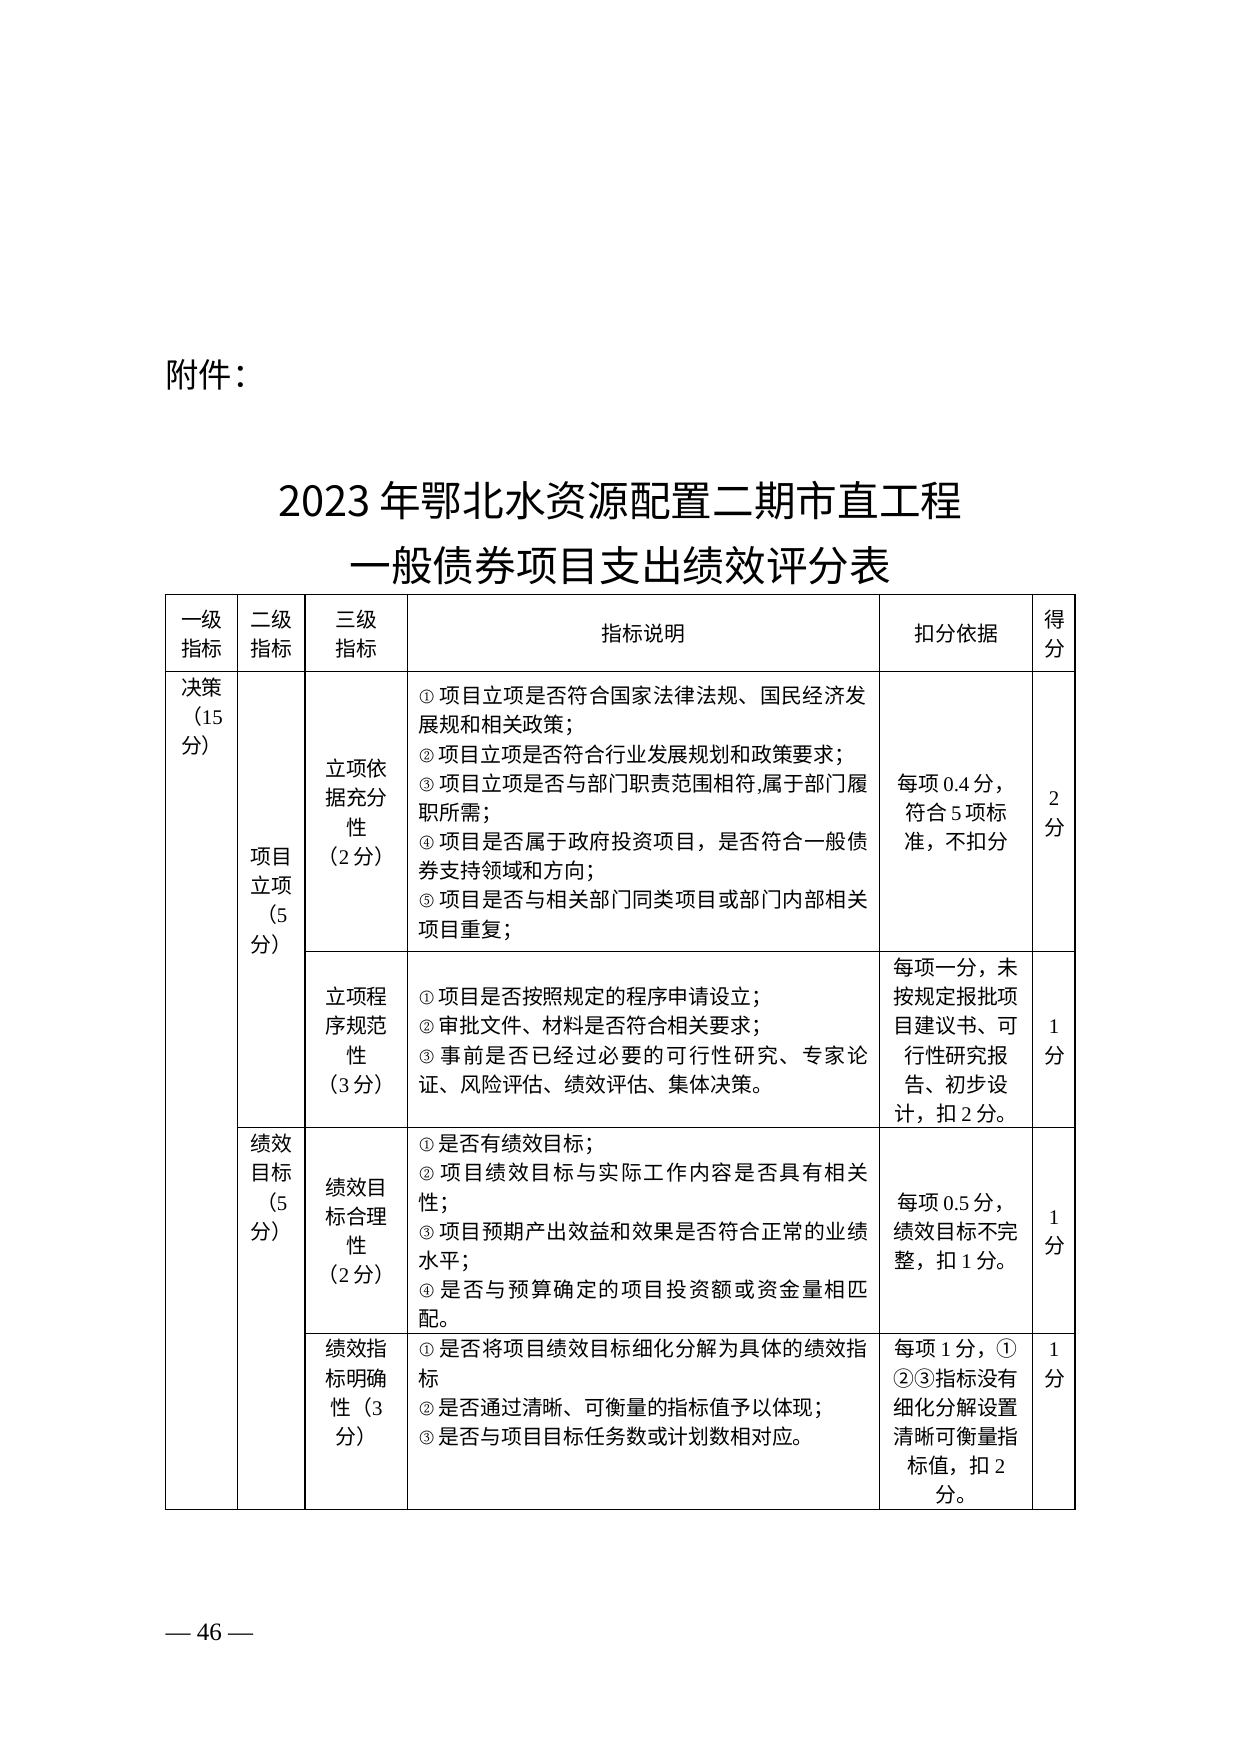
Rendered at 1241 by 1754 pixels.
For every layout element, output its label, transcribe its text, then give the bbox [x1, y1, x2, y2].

table_cell ①是否将项目绩效目标细化分解为具体的绩效指标 ②是否通过清晰、可衡量的指标值予以体现； ③是否与项目目标任务数或计划数相对应。 [408, 1334, 879, 1508]
table_cell 每项1分，①②③指标没有细化分解设置清晰可衡量指标值，扣2分。 [880, 1334, 1032, 1508]
table_cell ①是否有绩效目标； ②项目绩效目标与实际工作内容是否具有相关性； ③项目预期产出效益和效果是否符合正常的业绩水平； ④是否与预算确定的项目投资额或资金量相匹配。 [408, 1128, 879, 1332]
text 一般债券项目支出绩效评分表 [165, 529, 1075, 594]
table_header 指标说明 [408, 595, 879, 671]
table_cell 绩效指标明确性（3分） [306, 1334, 407, 1508]
table_cell ①项目是否按照规定的程序申请设立； ②审批文件、材料是否符合相关要求； ③事前是否已经过必要的可行性研究、专家论证、风险评估、绩效评估、集体决策。 [408, 952, 879, 1127]
table_cell 项目立项 （5分） [238, 672, 304, 1127]
table_header 一级指标 [166, 595, 237, 671]
table_cell 绩效目标 （5分） [238, 1128, 304, 1508]
table_cell 绩效目标合理性 （2分） [306, 1128, 407, 1332]
table_cell 决策 （15分） [166, 672, 237, 1508]
table_cell 每项0.5分，绩效目标不完整，扣1分。 [880, 1128, 1032, 1332]
table_header 三级 指标 [306, 595, 407, 671]
table_cell 1分 [1033, 952, 1074, 1127]
table_cell 项目立项是否符合国家法律法规、国民经济发展规和相关政策； ②项目立项是否符合行业发展规划和政策要求； ③项目立项是否与部门职责范围相符,属于部门履职所需； ④项目是否属于政府投资项目，是否符合一般债券支持领域和方向； ⑤项目是否与相关部门同类项目或部门内部相关项目重复； [408, 672, 879, 951]
text 2023年鄂北水资源配置二期市直工程 [165, 465, 1075, 529]
table_cell 立项依据充分性 （2分） [306, 672, 407, 951]
table_cell 每项0.4分，符合5项标准，不扣分 [880, 672, 1032, 951]
table_header 得分 [1033, 595, 1074, 671]
table_cell 每项一分，未按规定报批项目建议书、可行性研究报告、初步设计，扣2分。 [880, 952, 1032, 1127]
table_cell 1分 [1033, 1334, 1074, 1508]
table_cell 立项程序规范性 （3分） [306, 952, 407, 1127]
table_cell 1分 [1033, 1128, 1074, 1332]
table_cell 2分 [1033, 672, 1074, 951]
table_header 扣分依据 [880, 595, 1032, 671]
table_header 二级指标 [238, 595, 304, 671]
text 附件： [165, 336, 1075, 400]
